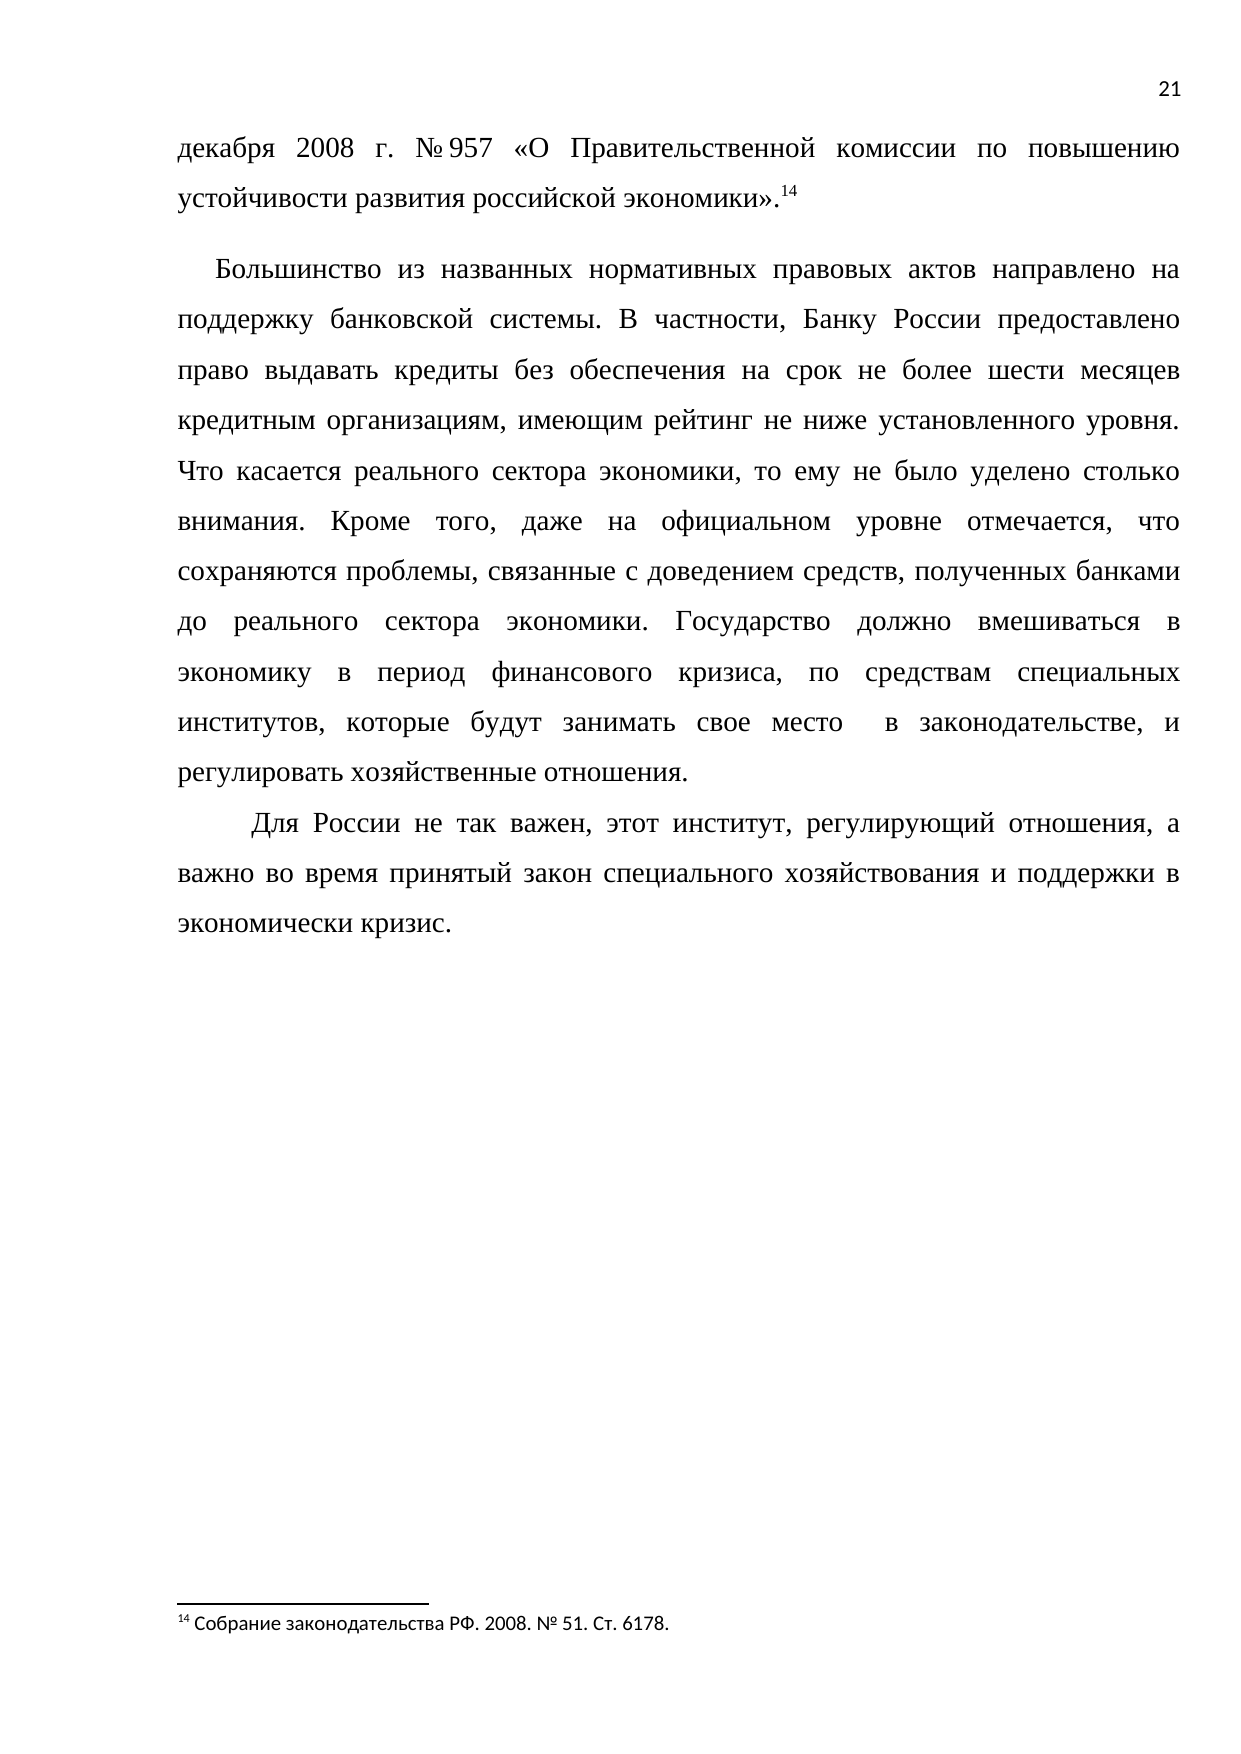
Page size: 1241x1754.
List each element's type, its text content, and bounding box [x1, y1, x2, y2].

text Для России не так важен, этот институт, регулирующий отношения, а важно во время принятый закон специального хозяйствования и поддержки в экономически кризис. [177, 805, 1181, 939]
text Большинство из названных нормативных правовых актов направлено на поддержку банковской системы. В частности, Банку России предоставлено право выдавать кредиты без обеспечения на срок не более шести месяцев кредитным организациям, имеющим рейтинг не ниже установленного уровня. Что касается реального сектора экономики, то ему не было уделено столько внимания. Кроме того, даже на официальном уровне отмечается, что сохраняются проблемы, связанные с доведением средств, полученных банками до реального сектора экономики. Государство должно вмешиваться в экономику в период финансового кризиса, по средствам специальных институтов, которые будут занимать свое место в законодательстве, и регулировать хозяйственные отношения. [177, 251, 1181, 788]
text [177, 130, 1181, 214]
